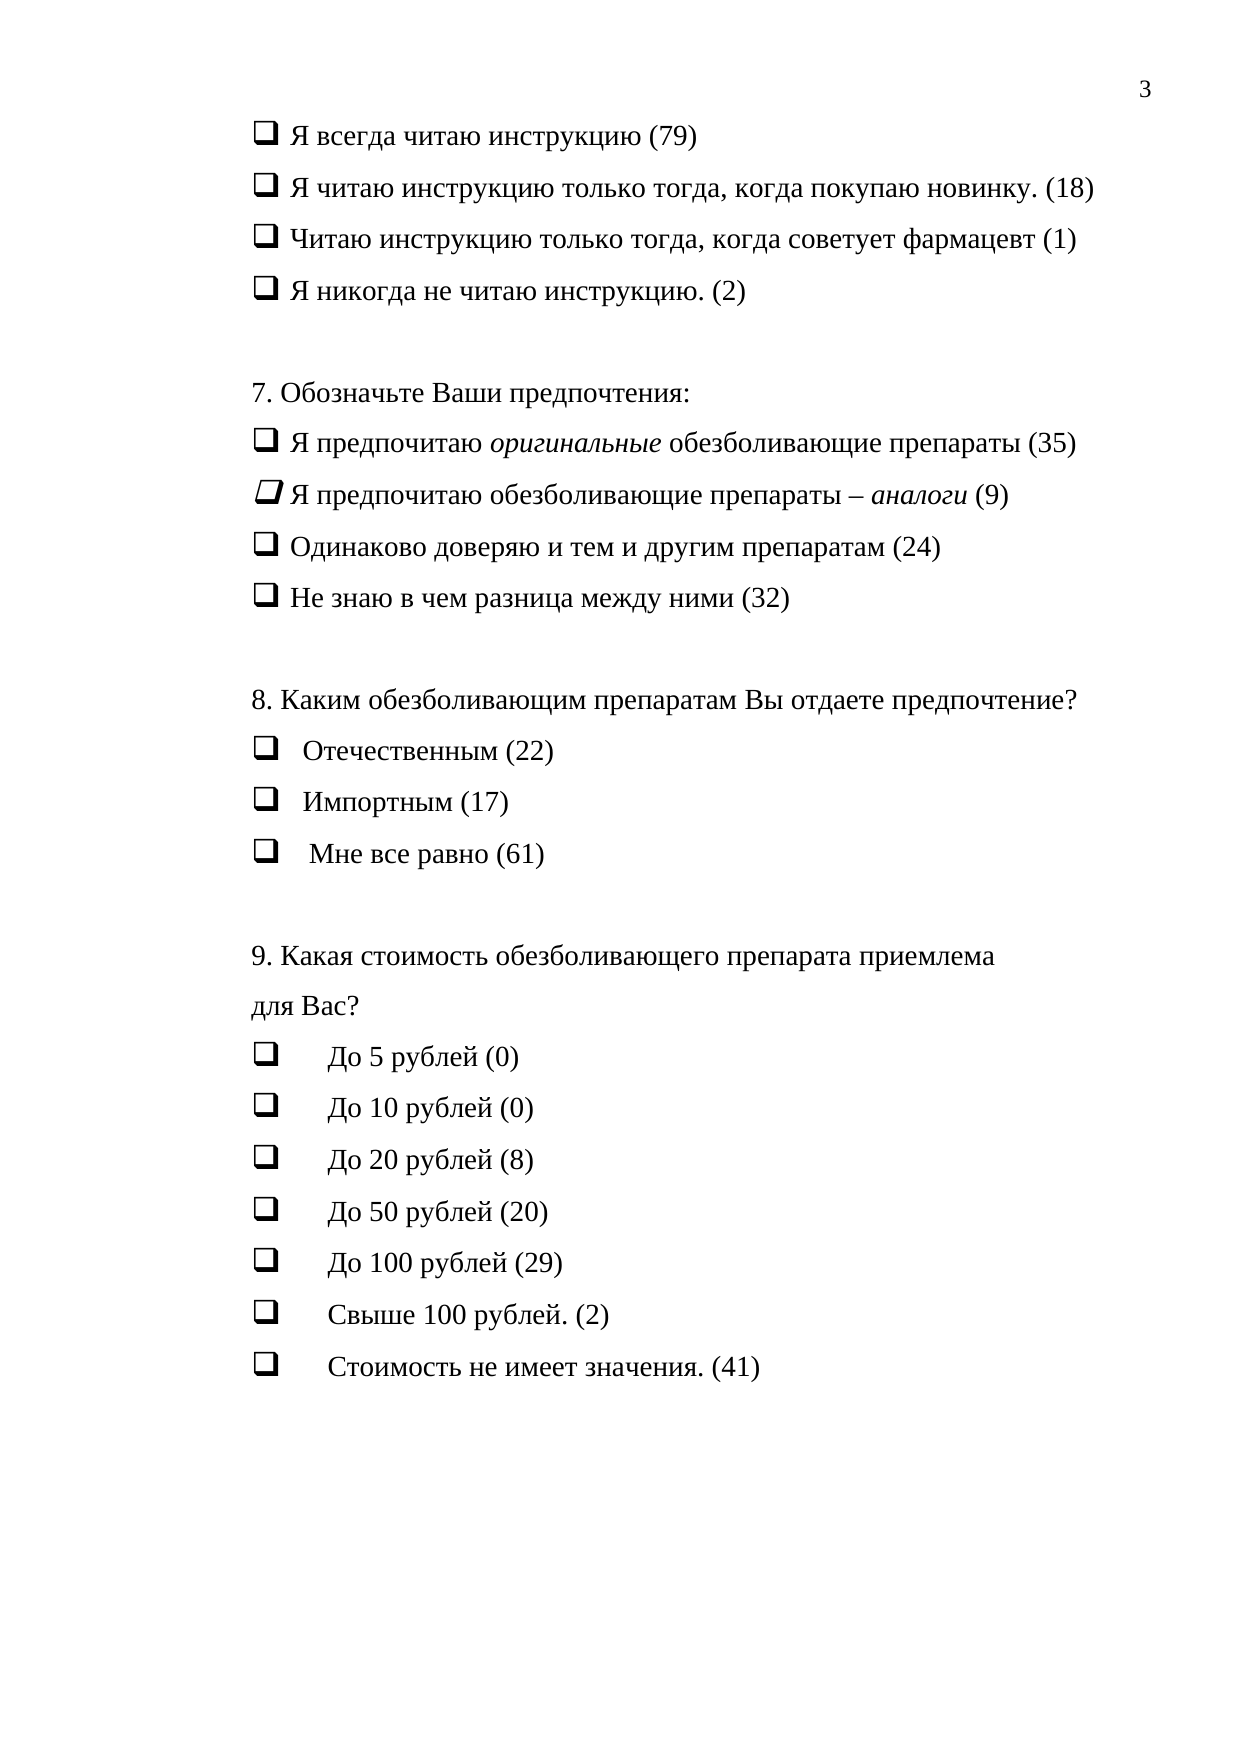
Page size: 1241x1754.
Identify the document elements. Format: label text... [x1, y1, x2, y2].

text для Вас? [177, 988, 1152, 1022]
list Я читаю инструкцию только тогда, когда покупаю новинку. (18) [177, 170, 1152, 204]
list До 5 рублей (0) [177, 1039, 1152, 1073]
list Стоимость не имеет значения. (41) [177, 1349, 1152, 1383]
list Свыше 100 рублей. (2) [177, 1297, 1152, 1331]
list До 100 рублей (29) [177, 1245, 1152, 1280]
list Импортным (17) [177, 784, 1152, 819]
list Одинаково доверяю и тем и другим препаратам (24) [177, 529, 1152, 563]
list Я всегда читаю инструкцию (79) [177, 118, 1152, 153]
text 8. Каким обезболивающим препаратам Вы отдаете предпочтение? [177, 682, 1152, 716]
list Я никогда не читаю инструкцию. (2) [177, 273, 1152, 308]
list Отечественным (22) [177, 733, 1152, 767]
text 7. Обозначьте Ваши предпочтения: [177, 375, 1152, 409]
list Мне все равно (61) [177, 836, 1152, 871]
list Читаю инструкцию только тогда, когда советует фармацевт (1) [177, 221, 1152, 256]
list До 20 рублей (8) [177, 1142, 1152, 1176]
list До 50 рублей (20) [177, 1194, 1152, 1228]
list Я предпочитаю обезболивающие препараты – аналоги (9) [177, 477, 1152, 512]
list Я предпочитаю оригинальные обезболивающие препараты (35) [177, 425, 1152, 460]
text 9. Какая стоимость обезболивающего препарата приемлема [177, 938, 1152, 972]
list До 10 рублей (0) [177, 1090, 1152, 1125]
list Не знаю в чем разница между ними (32) [177, 580, 1152, 615]
